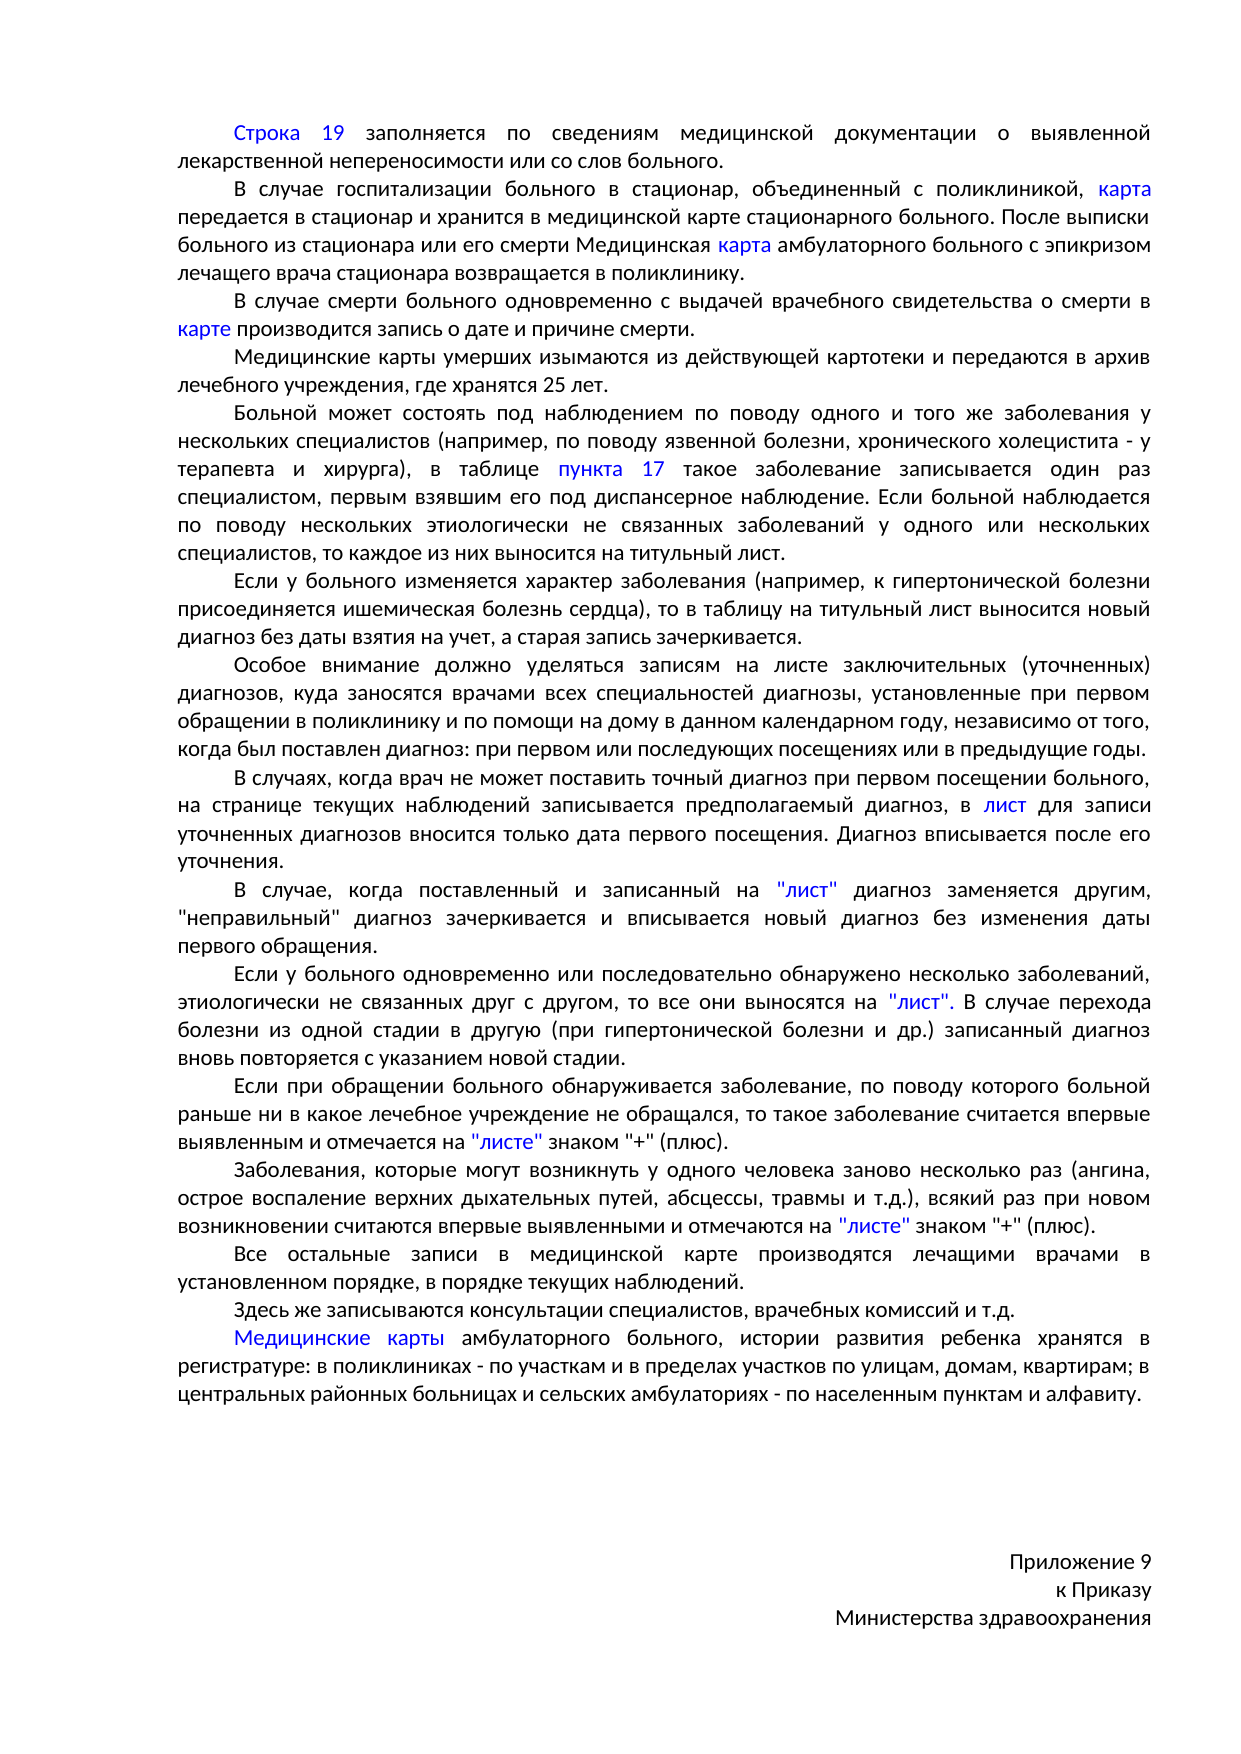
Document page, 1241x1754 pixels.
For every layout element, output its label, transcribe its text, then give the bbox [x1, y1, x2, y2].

text к Приказу [177, 1575, 1152, 1603]
text Строка 19 заполняется по сведениям медицинской документации о выявленной лекарственной непереносимости или со слов больного. [177, 118, 1152, 174]
text Больной может состоять под наблюдением по поводу одного и того же заболевания у нескольких специалистов (например, по поводу язвенной болезни, хронического холецистита - у терапевта и хирурга), в таблице пункта 17 такое заболевание записывается один раз специалистом, первым взявшим его под диспансерное наблюдение. Если больной наблюдается по поводу нескольких этиологически не связанных заболеваний у одного или нескольких специалистов, то каждое из них выносится на титульный лист. [177, 398, 1152, 566]
text Если у больного изменяется характер заболевания (например, к гипертонической болезни присоединяется ишемическая болезнь сердца), то в таблицу на титульный лист выносится новый диагноз без даты взятия на учет, а старая запись зачеркивается. [177, 566, 1152, 651]
text Если у больного одновременно или последовательно обнаружено несколько заболеваний, этиологически не связанных друг с другом, то все они выносятся на "лист". В случае перехода болезни из одной стадии в другую (при гипертонической болезни и др.) записанный диагноз вновь повторяется с указанием новой стадии. [177, 959, 1152, 1071]
text В случае смерти больного одновременно с выдачей врачебного свидетельства о смерти в карте производится запись о дате и причине смерти. [177, 286, 1152, 342]
text Особое внимание должно уделяться записям на листе заключительных (уточненных) диагнозов, куда заносятся врачами всех специальностей диагнозы, установленные при первом обращении в поликлинику и по помощи на дому в данном календарном году, независимо от того, когда был поставлен диагноз: при первом или последующих посещениях или в предыдущие годы. [177, 651, 1152, 763]
text Заболевания, которые могут возникнуть у одного человека заново несколько раз (ангина, острое воспаление верхних дыхательных путей, абсцессы, травмы и т.д.), всякий раз при новом возникновении считаются впервые выявленными и отмечаются на "листе" знаком "+" (плюс). [177, 1155, 1152, 1239]
text Медицинские карты амбулаторного больного, истории развития ребенка хранятся в регистратуре: в поликлиниках - по участкам и в пределах участков по улицам, домам, квартирам; в центральных районных больницах и сельских амбулаториях - по населенным пунктам и алфавиту. [177, 1323, 1152, 1407]
text В случае госпитализации больного в стационар, объединенный с поликлиникой, карта передается в стационар и хранится в медицинской карте стационарного больного. После выписки больного из стационара или его смерти Медицинская карта амбулаторного больного с эпикризом лечащего врача стационара возвращается в поликлинику. [177, 174, 1152, 286]
text Здесь же записываются консультации специалистов, врачебных комиссий и т.д. [177, 1295, 1152, 1323]
text Медицинские карты умерших изымаются из действующей картотеки и передаются в архив лечебного учреждения, где хранятся 25 лет. [177, 342, 1152, 398]
text Министерства здравоохранения [177, 1603, 1152, 1631]
text В случаях, когда врач не может поставить точный диагноз при первом посещении больного, на странице текущих наблюдений записывается предполагаемый диагноз, в лист для записи уточненных диагнозов вносится только дата первого посещения. Диагноз вписывается после его уточнения. [177, 763, 1152, 875]
text Приложение 9 [177, 1547, 1152, 1575]
text Если при обращении больного обнаруживается заболевание, по поводу которого больной раньше ни в какое лечебное учреждение не обращался, то такое заболевание считается впервые выявленным и отмечается на "листе" знаком "+" (плюс). [177, 1071, 1152, 1155]
text В случае, когда поставленный и записанный на "лист" диагноз заменяется другим, "неправильный" диагноз зачеркивается и вписывается новый диагноз без изменения даты первого обращения. [177, 875, 1152, 959]
text Все остальные записи в медицинской карте производятся лечащими врачами в установленном порядке, в порядке текущих наблюдений. [177, 1239, 1152, 1295]
